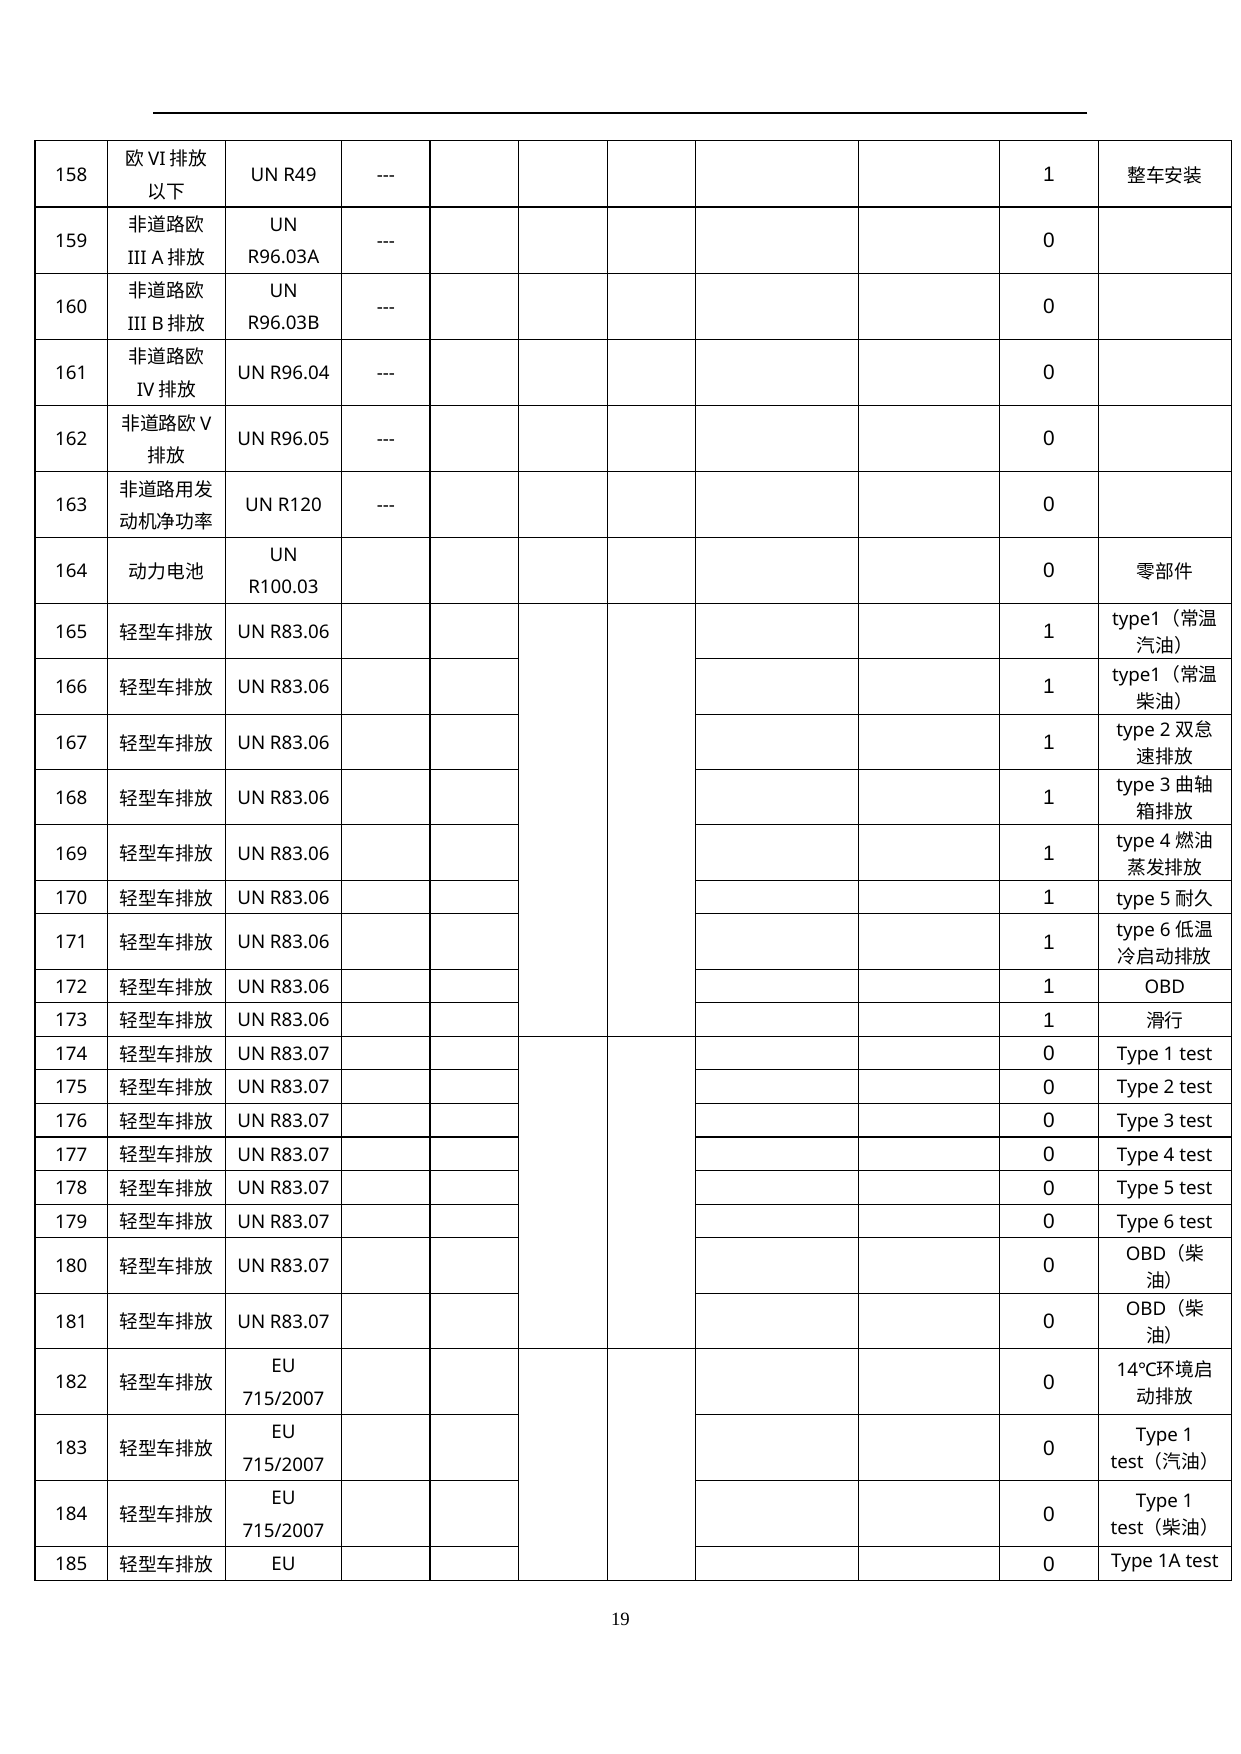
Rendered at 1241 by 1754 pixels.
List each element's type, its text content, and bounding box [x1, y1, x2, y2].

table_cell 轻型车排放 [108, 1238, 225, 1292]
table_cell UN R83.07 [226, 1205, 341, 1237]
table_cell UN R83.06 [226, 604, 341, 658]
table_cell OBD（柴油） [1099, 1294, 1231, 1348]
table_cell 0 [1000, 340, 1098, 404]
table_cell [431, 1003, 518, 1036]
table_cell Type 1 test [1099, 1037, 1231, 1069]
table_cell 173 [36, 1003, 107, 1036]
table_cell [519, 604, 607, 1036]
table_cell [859, 340, 999, 404]
table_cell [859, 274, 999, 338]
table_cell [519, 141, 607, 206]
table_cell 0 [1000, 1037, 1098, 1069]
table_cell [342, 1547, 429, 1579]
table_cell [696, 274, 858, 338]
table_cell [342, 970, 429, 1002]
table_cell [608, 208, 695, 272]
table_cell 0 [1000, 1104, 1098, 1136]
table_cell [431, 1205, 518, 1237]
table_cell 1 [1000, 881, 1098, 913]
table_cell UN R83.07 [226, 1070, 341, 1103]
table_cell 164 [36, 538, 107, 603]
table_cell [431, 825, 518, 880]
table_cell [859, 1003, 999, 1036]
table_cell type1（常温柴油） [1099, 659, 1231, 713]
table_cell [342, 825, 429, 880]
table_cell 166 [36, 659, 107, 713]
table_cell [431, 141, 518, 206]
table_cell 175 [36, 1070, 107, 1103]
table_cell 183 [36, 1415, 107, 1480]
table_cell [696, 1238, 858, 1292]
table_cell UN R83.07 [226, 1294, 341, 1348]
table_cell [696, 538, 858, 603]
table_cell EU 715/2007 [226, 1481, 341, 1546]
table_cell UN R83.06 [226, 715, 341, 769]
table_cell 160 [36, 274, 107, 338]
table_cell UN R96.03B [226, 274, 341, 338]
table_cell [859, 715, 999, 769]
table_cell 0 [1000, 208, 1098, 272]
table_cell [696, 970, 858, 1002]
table_cell [342, 604, 429, 658]
table_cell [696, 1138, 858, 1170]
table_cell 0 [1000, 1481, 1098, 1546]
table_cell 0 [1000, 538, 1098, 603]
table_cell EU 715/2007 [226, 1349, 341, 1414]
table_cell [859, 208, 999, 272]
table_cell 0 [1000, 1294, 1098, 1348]
table_cell 轻型车排放 [108, 1294, 225, 1348]
table_cell UN R83.06 [226, 881, 341, 913]
table_cell 轻型车排放 [108, 1070, 225, 1103]
table_cell [859, 141, 999, 206]
table_cell UN R83.07 [226, 1171, 341, 1203]
table_cell 轻型车排放 [108, 1138, 225, 1170]
table_cell [431, 1349, 518, 1414]
table_cell [431, 1481, 518, 1546]
table_cell [696, 881, 858, 913]
table_cell 184 [36, 1481, 107, 1546]
table_cell [696, 825, 858, 880]
table_cell Type 1 test（柴油） [1099, 1481, 1231, 1546]
table_cell [431, 538, 518, 603]
table_cell 170 [36, 881, 107, 913]
table_cell 1 [1000, 770, 1098, 824]
table_cell 0 [1000, 472, 1098, 537]
table_cell type 2 双怠速排放 [1099, 715, 1231, 769]
table_cell 1 [1000, 604, 1098, 658]
table_cell [342, 1070, 429, 1103]
table_cell UN R83.06 [226, 770, 341, 824]
table_cell [696, 1294, 858, 1348]
table_cell [859, 1037, 999, 1069]
table_cell [859, 1070, 999, 1103]
table_cell UN R83.06 [226, 970, 341, 1002]
table_cell [696, 340, 858, 404]
table_cell 179 [36, 1205, 107, 1237]
table_cell [859, 406, 999, 471]
table_cell [696, 1349, 858, 1414]
table_cell [519, 1037, 607, 1348]
table_cell [696, 1547, 858, 1579]
table_cell 0 [1000, 1349, 1098, 1414]
table_cell 轻型车排放 [108, 914, 225, 969]
table_cell type 6 低温冷启动排放 [1099, 914, 1231, 969]
table_cell --- [342, 274, 429, 338]
table_cell [859, 1415, 999, 1480]
table_cell [859, 659, 999, 713]
table_cell [859, 604, 999, 658]
table_cell [431, 770, 518, 824]
table_cell [342, 881, 429, 913]
table_cell 轻型车排放 [108, 881, 225, 913]
table_cell [696, 141, 858, 206]
table_cell [608, 274, 695, 338]
table_cell [431, 208, 518, 272]
table_cell 轻型车排放 [108, 970, 225, 1002]
table_cell [519, 406, 607, 471]
table_cell [696, 770, 858, 824]
table_cell 171 [36, 914, 107, 969]
table_cell --- [342, 472, 429, 537]
table_cell [431, 604, 518, 658]
table_cell [431, 715, 518, 769]
table_cell [342, 538, 429, 603]
table_cell 161 [36, 340, 107, 404]
table_cell 174 [36, 1037, 107, 1069]
table_cell 0 [1000, 1547, 1098, 1579]
table_cell type1（常温汽油） [1099, 604, 1231, 658]
table_cell [519, 274, 607, 338]
table_cell 180 [36, 1238, 107, 1292]
table_cell Type 1 test（汽油） [1099, 1415, 1231, 1480]
table_cell 非道路用发动机净功率 [108, 472, 225, 537]
table_cell 轻型车排放 [108, 1547, 225, 1579]
table_cell 非道路欧III A排放 [108, 208, 225, 272]
table_cell [431, 1171, 518, 1203]
table_cell [342, 1003, 429, 1036]
table_cell 非道路欧V排放 [108, 406, 225, 471]
table_cell [696, 659, 858, 713]
table_cell UN R96.04 [226, 340, 341, 404]
table_cell 轻型车排放 [108, 770, 225, 824]
table_cell [431, 274, 518, 338]
table_cell EU 715/2007 [226, 1547, 341, 1579]
table_cell [519, 340, 607, 404]
table_cell [859, 1171, 999, 1203]
table_cell 182 [36, 1349, 107, 1414]
table_cell [342, 1104, 429, 1136]
table_cell [696, 472, 858, 537]
table_cell [696, 715, 858, 769]
table_cell [1099, 340, 1231, 404]
table_cell --- [342, 208, 429, 272]
table_cell 零部件 [1099, 538, 1231, 603]
table_cell 整车安装 [1099, 141, 1231, 206]
table_cell [608, 538, 695, 603]
table_cell [1099, 472, 1231, 537]
table_cell 0 [1000, 1138, 1098, 1170]
table_cell [859, 970, 999, 1002]
table_cell Type 6 test [1099, 1205, 1231, 1237]
table_cell [608, 472, 695, 537]
table_cell [431, 970, 518, 1002]
table_cell [859, 1205, 999, 1237]
table_cell [431, 1138, 518, 1170]
table_cell [608, 604, 695, 1036]
table_cell [519, 208, 607, 272]
table_cell [608, 406, 695, 471]
table_cell [431, 1037, 518, 1069]
table_cell [431, 1415, 518, 1480]
table_cell EU 715/2007 [226, 1415, 341, 1480]
table_cell [342, 715, 429, 769]
table_cell 168 [36, 770, 107, 824]
table_cell [431, 914, 518, 969]
table_cell 185 [36, 1547, 107, 1579]
table_cell [431, 1294, 518, 1348]
table_cell 轻型车排放 [108, 1104, 225, 1136]
table_cell 轻型车排放 [108, 1349, 225, 1414]
table_cell 轻型车排放 [108, 604, 225, 658]
table_cell [342, 1171, 429, 1203]
table_cell [342, 1037, 429, 1069]
table_cell [608, 1349, 695, 1579]
table_cell 轻型车排放 [108, 825, 225, 880]
table_cell UN R100.03 [226, 538, 341, 603]
table_cell [696, 1003, 858, 1036]
table_cell 轻型车排放 [108, 659, 225, 713]
table_cell 177 [36, 1138, 107, 1170]
table_cell 轻型车排放 [108, 1205, 225, 1237]
table_cell 1 [1000, 1003, 1098, 1036]
table_cell [696, 208, 858, 272]
table_cell [342, 1238, 429, 1292]
table_cell 轻型车排放 [108, 1415, 225, 1480]
table_cell --- [342, 141, 429, 206]
table_cell 178 [36, 1171, 107, 1203]
table_cell UN R83.07 [226, 1037, 341, 1069]
table_cell 1 [1000, 141, 1098, 206]
table_cell UN R83.07 [226, 1238, 341, 1292]
table_cell [696, 604, 858, 658]
table_cell [696, 1070, 858, 1103]
table_cell 非道路欧IV排放 [108, 340, 225, 404]
table_cell 14℃环境启动排放 [1099, 1349, 1231, 1414]
table_cell 0 [1000, 1171, 1098, 1203]
table_cell [431, 406, 518, 471]
table_cell [1099, 274, 1231, 338]
table_cell 159 [36, 208, 107, 272]
table_cell 1 [1000, 914, 1098, 969]
table_cell 162 [36, 406, 107, 471]
table_cell UN R83.07 [226, 1138, 341, 1170]
table_cell [859, 881, 999, 913]
table_cell [859, 914, 999, 969]
table_cell 0 [1000, 1070, 1098, 1103]
table_cell [859, 1294, 999, 1348]
table_cell type 5 耐久 [1099, 881, 1231, 913]
table_cell [859, 538, 999, 603]
table_cell OBD（柴油） [1099, 1238, 1231, 1292]
table_cell [608, 340, 695, 404]
table_cell 1 [1000, 715, 1098, 769]
table_cell UN R83.06 [226, 1003, 341, 1036]
table_cell UN R83.06 [226, 659, 341, 713]
table_cell 165 [36, 604, 107, 658]
table_cell [342, 1138, 429, 1170]
table_cell 非道路欧III B排放 [108, 274, 225, 338]
table_cell [1099, 406, 1231, 471]
table_cell [431, 1070, 518, 1103]
table_cell [519, 472, 607, 537]
table_cell 158 [36, 141, 107, 206]
table_cell [696, 914, 858, 969]
table_cell [342, 1205, 429, 1237]
table_cell [608, 1037, 695, 1348]
table_cell Type 2 test [1099, 1070, 1231, 1103]
table_cell [859, 1349, 999, 1414]
table_cell type 3 曲轴箱排放 [1099, 770, 1231, 824]
table_cell [431, 659, 518, 713]
table_cell 1 [1000, 825, 1098, 880]
table_cell [696, 406, 858, 471]
table_cell 轻型车排放 [108, 1037, 225, 1069]
table_cell UN R96.05 [226, 406, 341, 471]
table_cell UN R120 [226, 472, 341, 537]
table_cell UN R83.06 [226, 825, 341, 880]
table_cell 181 [36, 1294, 107, 1348]
table_cell [859, 1481, 999, 1546]
table_cell 0 [1000, 1238, 1098, 1292]
table_cell 动力电池 [108, 538, 225, 603]
table_cell [431, 340, 518, 404]
table_cell 轻型车排放 [108, 1171, 225, 1203]
table_cell [431, 1104, 518, 1136]
table_cell type 4 燃油蒸发排放 [1099, 825, 1231, 880]
table_cell 滑行 [1099, 1003, 1231, 1036]
table_cell UN R83.06 [226, 914, 341, 969]
table_cell [696, 1104, 858, 1136]
table_cell [431, 1238, 518, 1292]
table_cell UN R83.07 [226, 1104, 341, 1136]
table_cell 轻型车排放 [108, 1481, 225, 1546]
table_cell 176 [36, 1104, 107, 1136]
table_cell [696, 1415, 858, 1480]
table_cell --- [342, 340, 429, 404]
table_cell [342, 1415, 429, 1480]
table_cell 0 [1000, 406, 1098, 471]
table_cell [696, 1037, 858, 1069]
table_cell [342, 1294, 429, 1348]
table_cell 1 [1000, 659, 1098, 713]
table_cell 167 [36, 715, 107, 769]
table_cell 欧VI排放以下 [108, 141, 225, 206]
table_cell [342, 1481, 429, 1546]
table_cell [1099, 208, 1231, 272]
table_cell 轻型车排放 [108, 715, 225, 769]
table_cell [342, 659, 429, 713]
table_cell UN R96.03A [226, 208, 341, 272]
table_cell [859, 770, 999, 824]
table_cell Type 4 test [1099, 1138, 1231, 1170]
table_cell [859, 1104, 999, 1136]
table_cell [519, 1349, 607, 1579]
table_cell Type 5 test [1099, 1171, 1231, 1203]
table_cell [859, 1138, 999, 1170]
table_cell [696, 1205, 858, 1237]
table_cell [696, 1481, 858, 1546]
table_cell [342, 1349, 429, 1414]
table_cell UN R49 [226, 141, 341, 206]
table_cell 0 [1000, 1415, 1098, 1480]
table_cell 163 [36, 472, 107, 537]
table_cell 169 [36, 825, 107, 880]
table_cell 1 [1000, 970, 1098, 1002]
table_cell [859, 472, 999, 537]
table_cell [859, 825, 999, 880]
table_cell [519, 538, 607, 603]
table_cell [431, 1547, 518, 1579]
table_cell --- [342, 406, 429, 471]
table_cell 轻型车排放 [108, 1003, 225, 1036]
table_cell [431, 472, 518, 537]
table_cell Type 1A test [1099, 1547, 1231, 1579]
table_cell [859, 1547, 999, 1579]
table_cell [431, 881, 518, 913]
table_cell 172 [36, 970, 107, 1002]
table_cell [342, 770, 429, 824]
table_cell [608, 141, 695, 206]
table_cell Type 3 test [1099, 1104, 1231, 1136]
table_cell [859, 1238, 999, 1292]
table_cell 0 [1000, 274, 1098, 338]
table_cell [696, 1171, 858, 1203]
table_cell 0 [1000, 1205, 1098, 1237]
table_cell OBD [1099, 970, 1231, 1002]
table_cell [342, 914, 429, 969]
